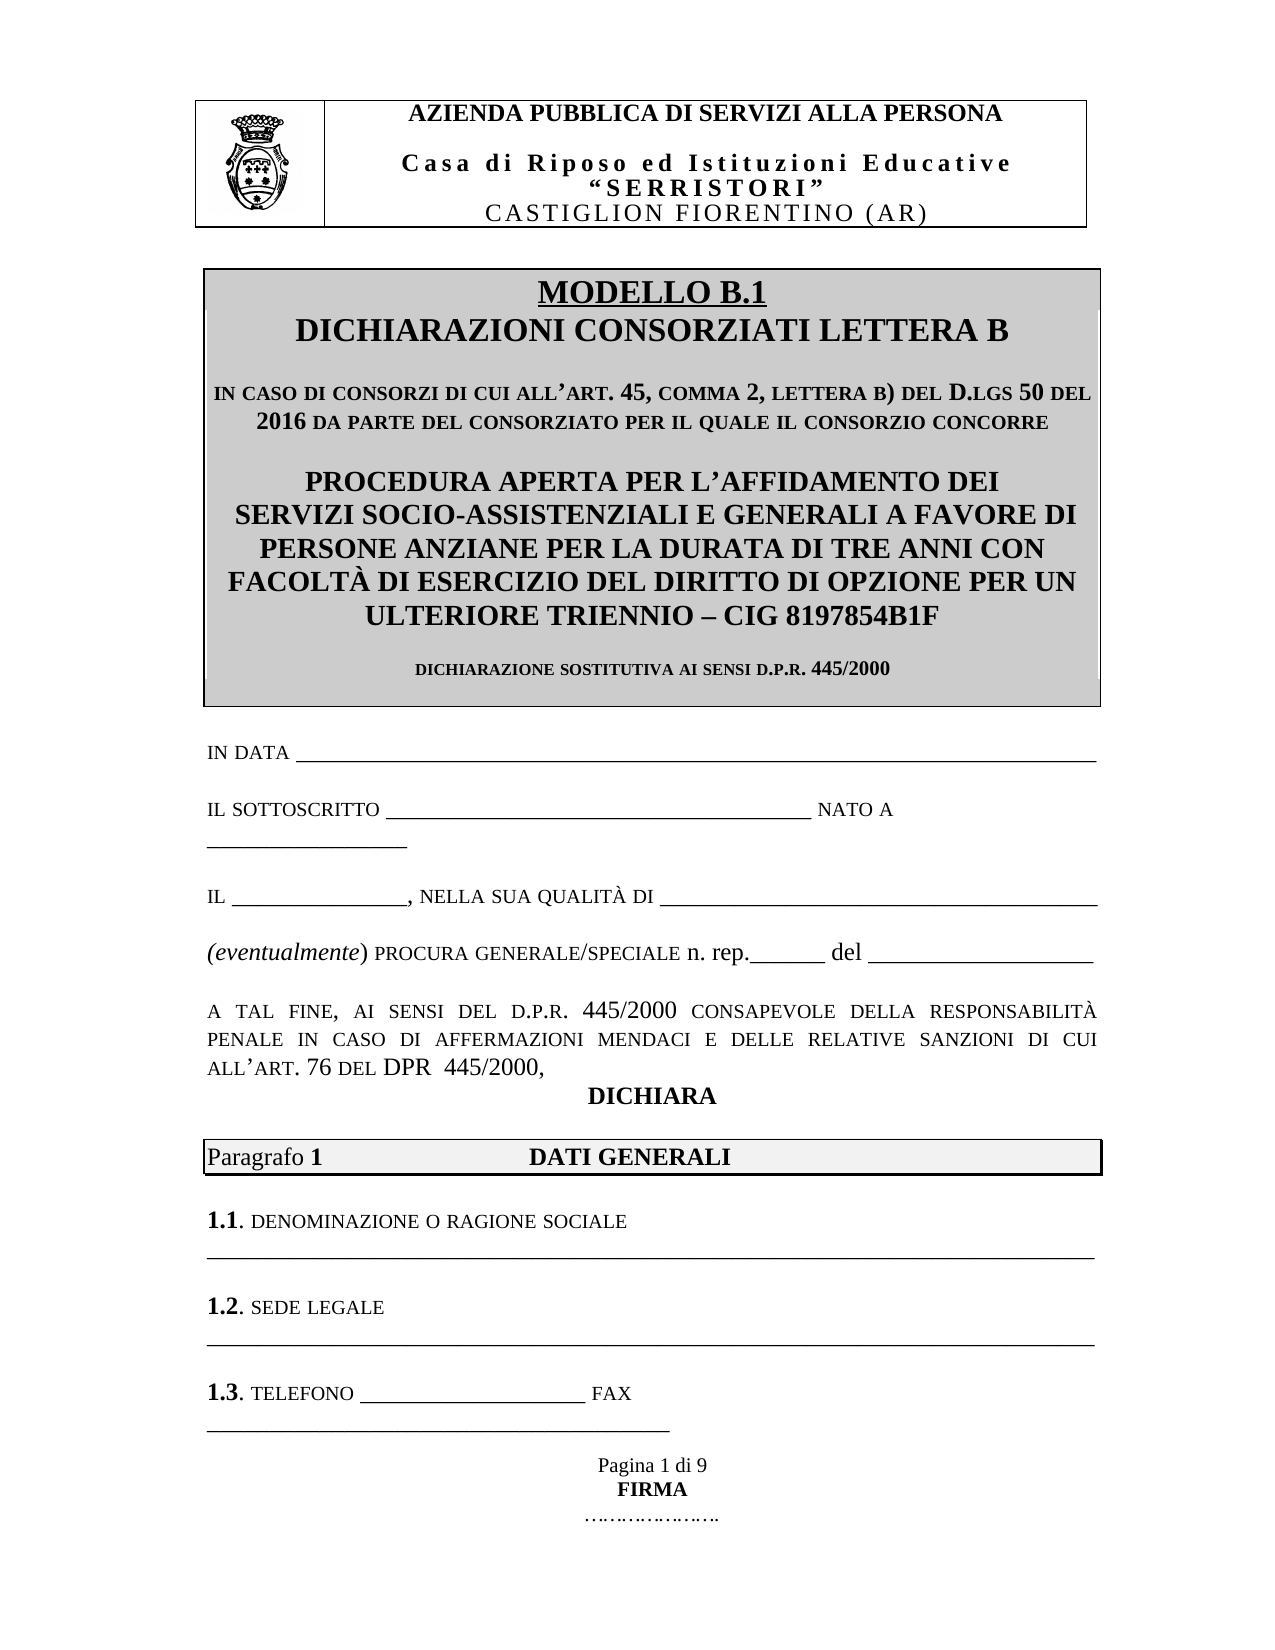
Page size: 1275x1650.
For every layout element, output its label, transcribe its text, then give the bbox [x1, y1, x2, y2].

subtitle PROCEDURA APERTA PER L’AFFIDAMENTO DEI [207, 464, 1098, 497]
text 1.1. denominazione o ragione sociale _______________________________________________________________________ [207, 1205, 1098, 1262]
text il sottoscritto __________________________________ nato a ________________ [207, 793, 1098, 851]
text (eventualmente) procura generale/speciale n. rep.______ del __________________ [207, 937, 1098, 966]
subtitle in caso di consorzi di cui all’art. 45, comma 2, lettera b) del D.lgs 50 del 2016 da parte del consorziato per il quale il consorzio concorre [207, 377, 1098, 435]
picture [206, 108, 303, 213]
text Paragrafo 1 datI GENERALI [205, 1140, 1100, 1173]
text il ______________, nella sua qualità di ___________________________________ [207, 880, 1098, 908]
subtitle SERVIZI SOCIO-ASSISTENZIALI E GENERALI A FAVORE DI PERSONE ANZIANE PER LA DURATA DI TRE ANNI CON FACOLTÀ DI ESERCIZIO DEL DIRITTO DI OPZIONE PER UN ULTERIORE TRIENNIO – CIG 8197854B1F [207, 497, 1098, 631]
text 1.3. telefono __________________ fax _____________________________________ [207, 1377, 1098, 1435]
text 1.2. sede legale _______________________________________________________________________ [207, 1291, 1098, 1348]
text in data ________________________________________________________________ [207, 736, 1098, 765]
subtitle MODELLO B.1 [205, 270, 1100, 310]
text DICHIARA [207, 1081, 1098, 1110]
text a tal fine, ai sensi del d.p.r. 445/2000 consapevole della responsabilità penale in caso di affermazioni mendaci e delle relative sanzioni di cui all’art. 76 del DPR 445/2000, [207, 995, 1098, 1081]
subtitle DICHIARAZIONI CONSORZIATI LETTERA B [207, 310, 1098, 349]
subtitle dichiarazione sostitutiva ai sensi d.p.r. 445/2000 [207, 655, 1098, 676]
